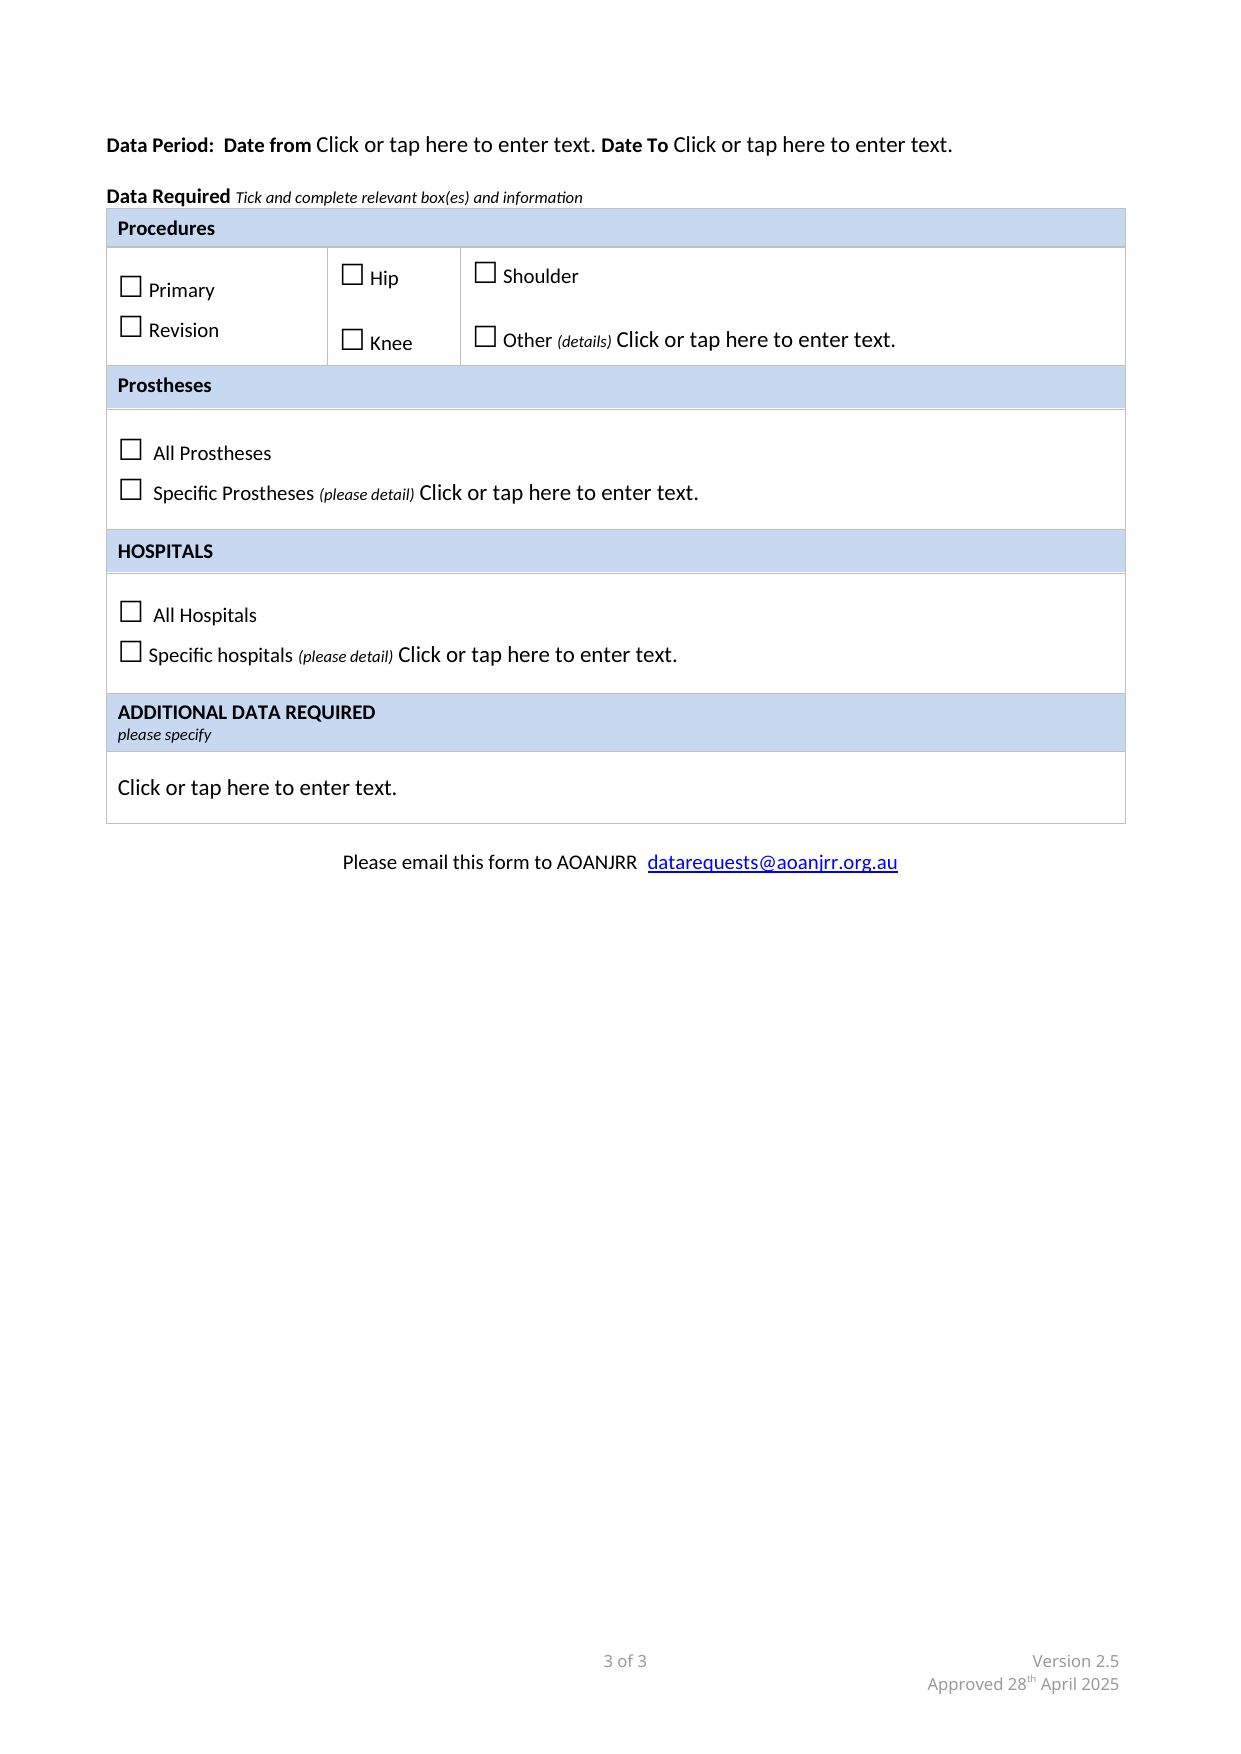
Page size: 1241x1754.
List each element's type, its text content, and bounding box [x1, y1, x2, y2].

text Please email this form to AOANJRR datarequests@aoanjrr.org.au [106, 849, 1134, 875]
table_cell All Prostheses Specific Prostheses (please detail) [107, 410, 1125, 529]
table_cell Shoulder Other (details) [461, 248, 1125, 365]
table_cell Primary Revision [107, 248, 327, 365]
table_cell HOSPITALS [107, 530, 1125, 572]
text Data Period: Date from Date To [106, 130, 1134, 158]
text Data Required Tick and complete relevant box(es) and information [106, 183, 1134, 208]
table_cell ADDITIONAL DATA REQUIRED please specify [107, 694, 1125, 751]
table_cell All Hospitals Specific hospitals (please detail) [107, 574, 1125, 693]
table_cell Prostheses [107, 366, 1125, 408]
table_header Procedures [107, 209, 1125, 246]
table_cell [107, 752, 1125, 823]
table_cell Hip Knee [328, 248, 460, 365]
